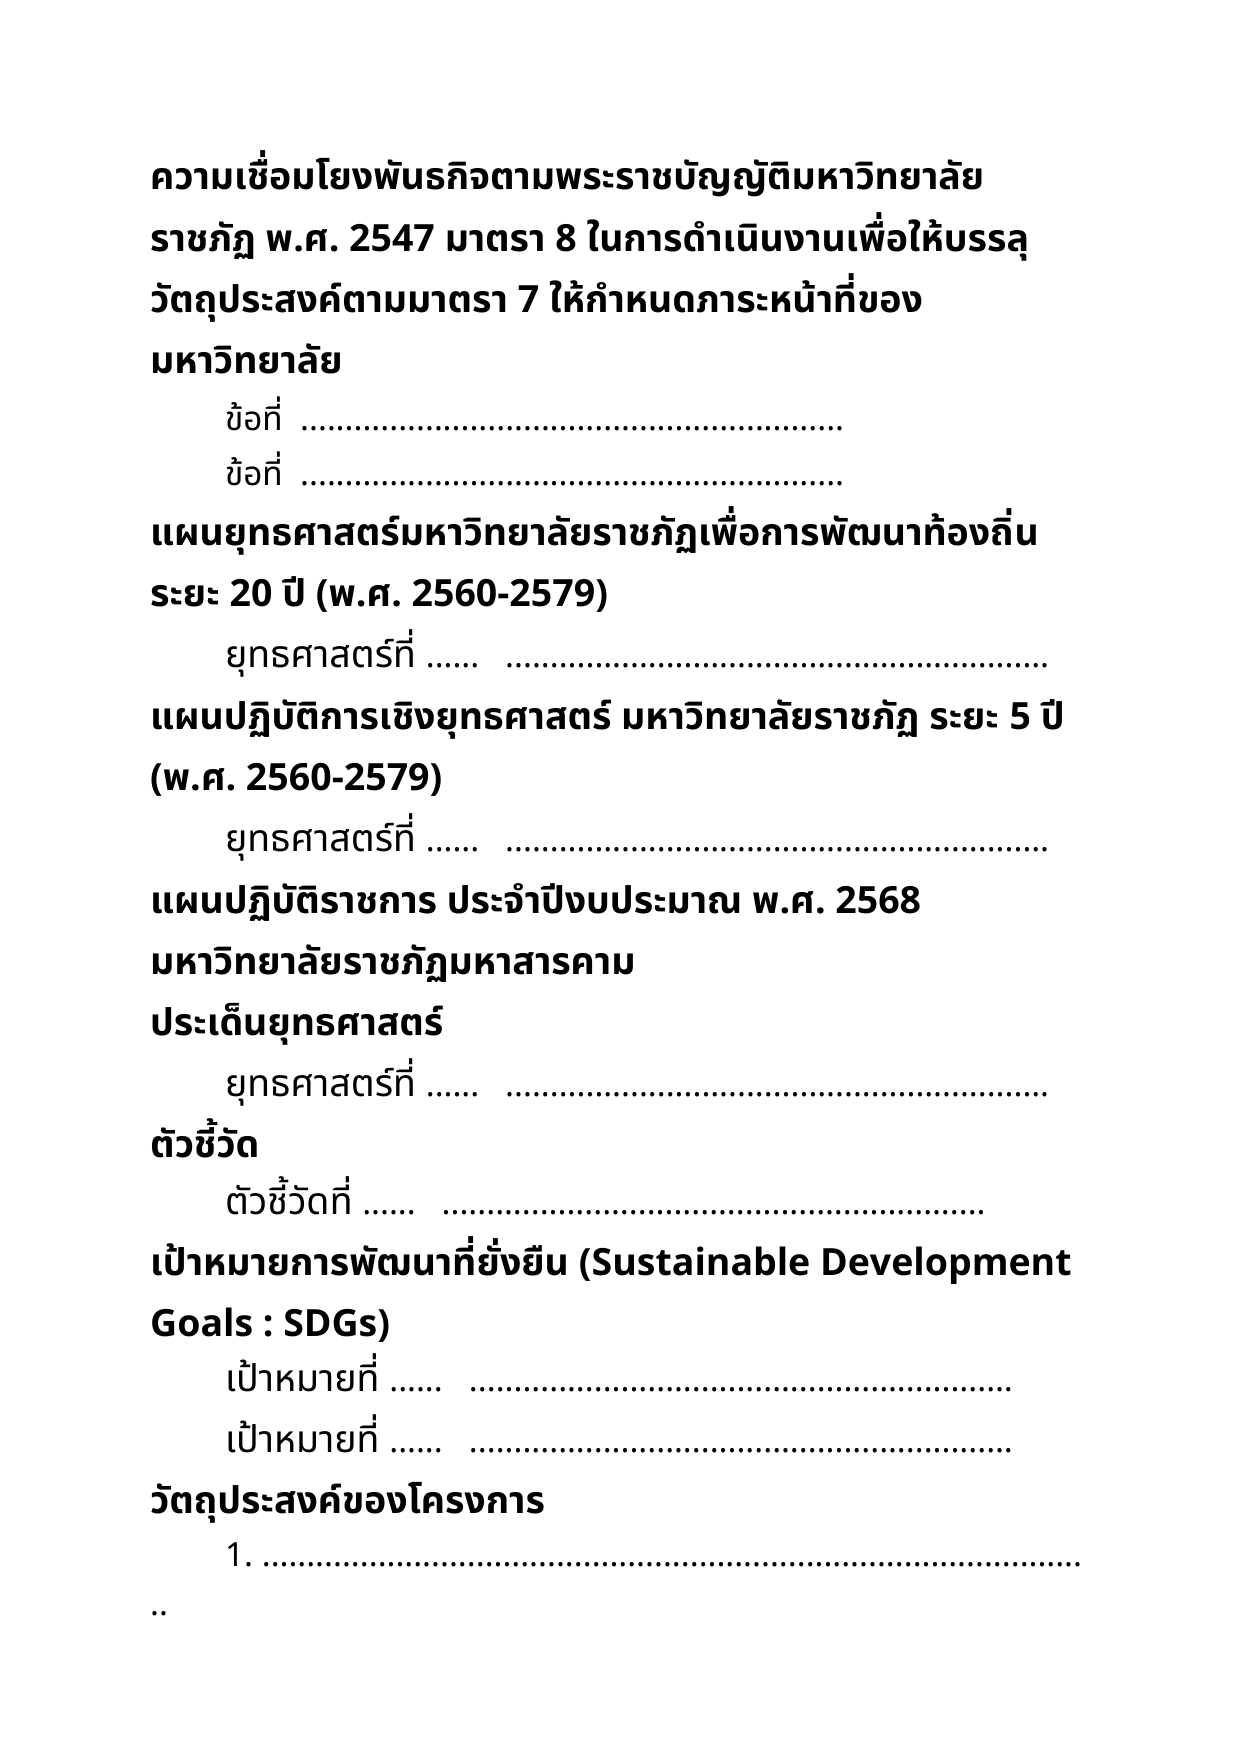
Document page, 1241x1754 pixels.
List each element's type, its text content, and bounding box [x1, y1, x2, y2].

text แผนปฏิบัติการเชิงยุทธศาสตร์ มหาวิทยาลัยราชภัฏ ระยะ 5 ปี (พ.ศ. 2560-2579) [150, 689, 1090, 807]
text แผนปฏิบัติราชการ ประจำปีงบประมาณ พ.ศ. 2568 มหาวิทยาลัยราชภัฏมหาสารคาม [150, 873, 1090, 991]
text เป้าหมายการพัฒนาที่ยั่งยืน (Sustainable Development Goals : SDGs) [150, 1236, 1090, 1348]
text ความเชื่อมโยงพันธกิจตามพระราชบัญญัติมหาวิทยาลัยราชภัฏ พ.ศ.​ 2547 มาตรา 8 ในการดำเนินงานเพื่อให้บรรลุวัตถุประสงค์ตามมาตรา 7 ให้กำหนดภาระหน้าที่ของมหาวิทยาลัย [150, 150, 1090, 391]
text ข้อที่ ............................................................. [187, 395, 1090, 446]
text เป้าหมายที่ ...... ............................................................. [187, 1352, 1090, 1408]
text ข้อที่ ............................................................. [187, 450, 1090, 501]
text ประเด็นยุทธศาสตร์ [150, 996, 1090, 1052]
text ตัวชี้วัด [150, 1118, 1090, 1174]
text แผนยุทธศาสตร์มหาวิทยาลัยราชภัฏเพื่อการพัฒนาท้องถิ่น ระยะ 20 ปี (พ.ศ. 2560-2579) [150, 505, 1090, 623]
text ยุทธศาสตร์ที่ ...... ............................................................. [187, 1057, 1090, 1113]
text วัตถุประสงค์ของโครงการ [150, 1474, 1090, 1531]
text ยุทธศาสตร์ที่ ...... ............................................................. [187, 812, 1090, 868]
text ตัวชี้วัดที่ ...... ............................................................. [187, 1174, 1090, 1231]
text ยุทธศาสตร์ที่ ...... ............................................................. [187, 628, 1090, 684]
text 1. .............................................................................................. [150, 1531, 1090, 1625]
text เป้าหมายที่ ...... ............................................................. [187, 1413, 1090, 1470]
